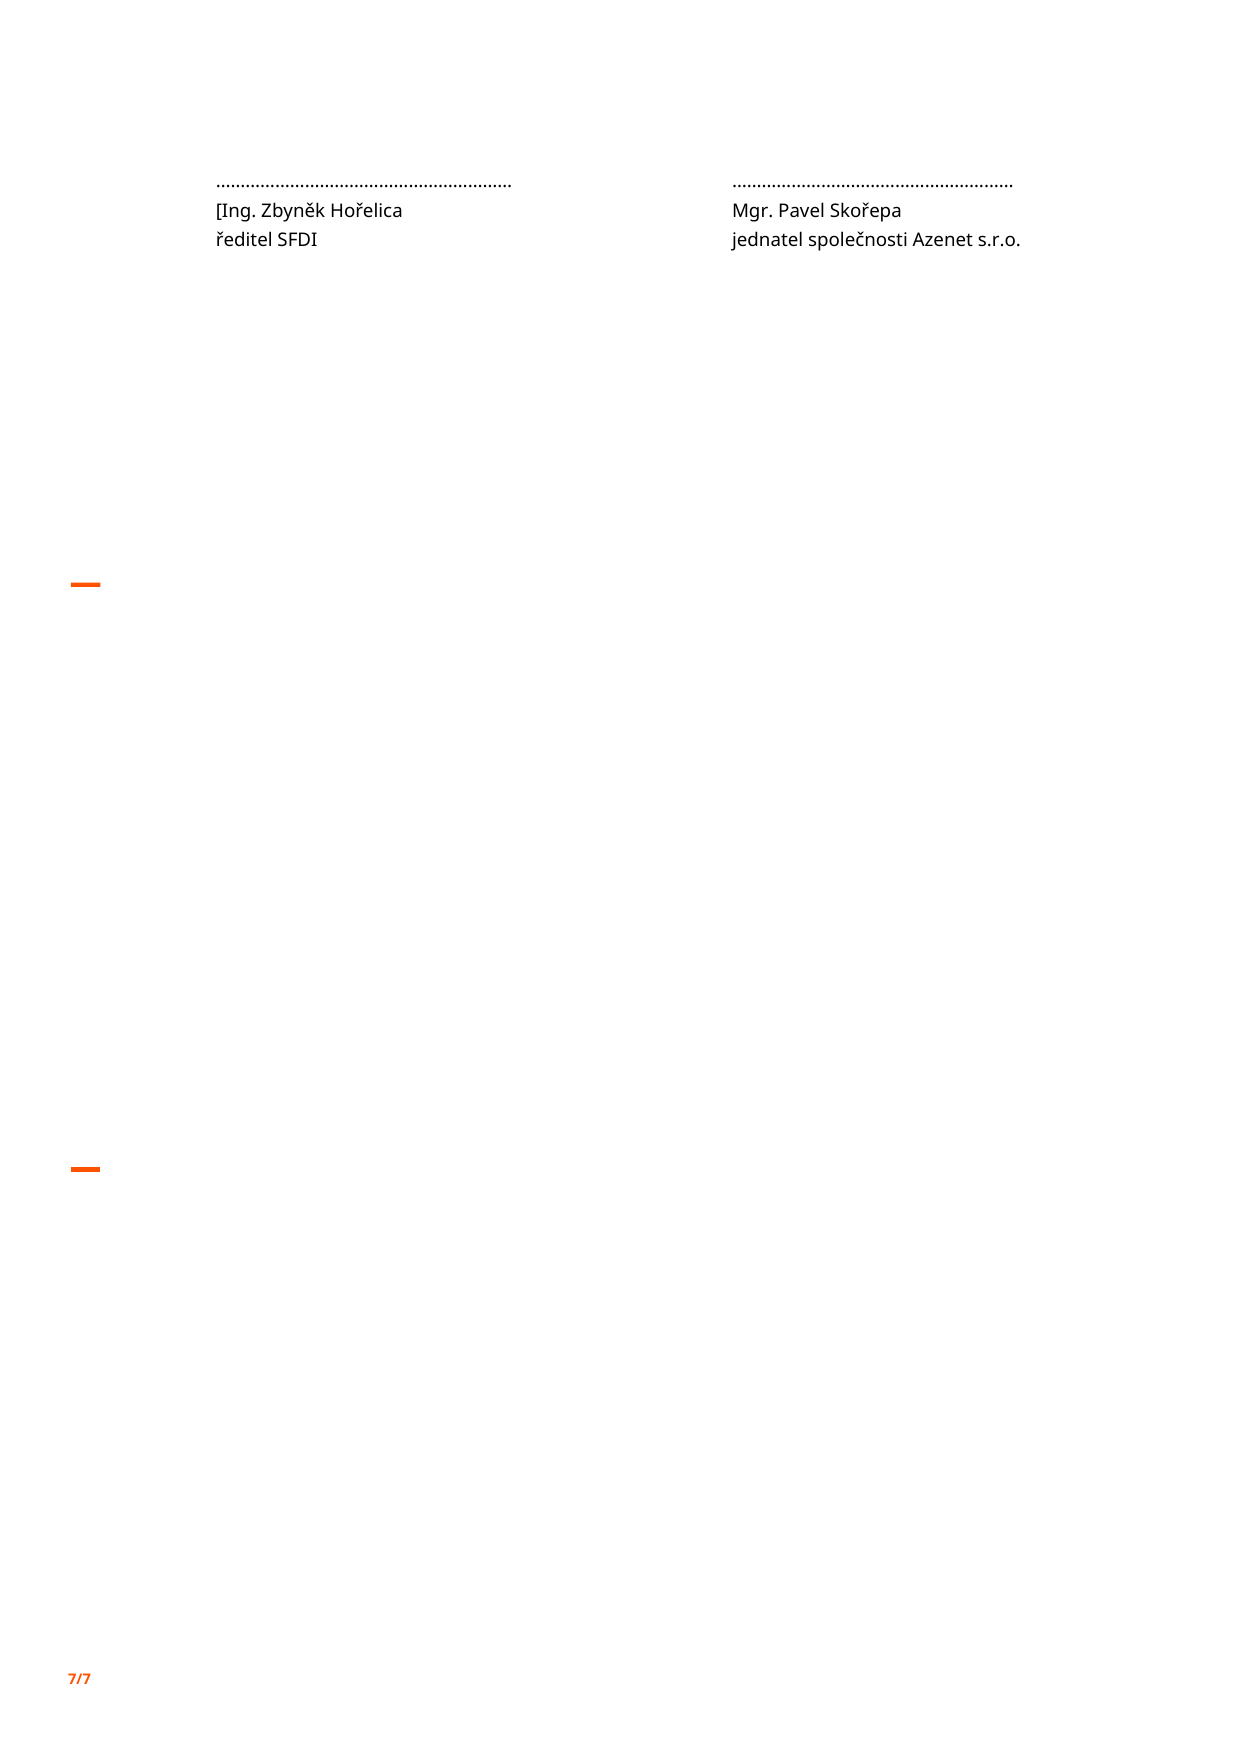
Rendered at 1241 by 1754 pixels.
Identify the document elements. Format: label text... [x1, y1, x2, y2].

text ředitel SFDI jednatel společnosti Azenet s.r.o. [216, 226, 1122, 252]
text [Ing. Zbyněk Hořelica Mgr. Pavel Skořepa [216, 197, 1122, 223]
text …………………………………………………… ………………………………………………… [216, 168, 1122, 193]
